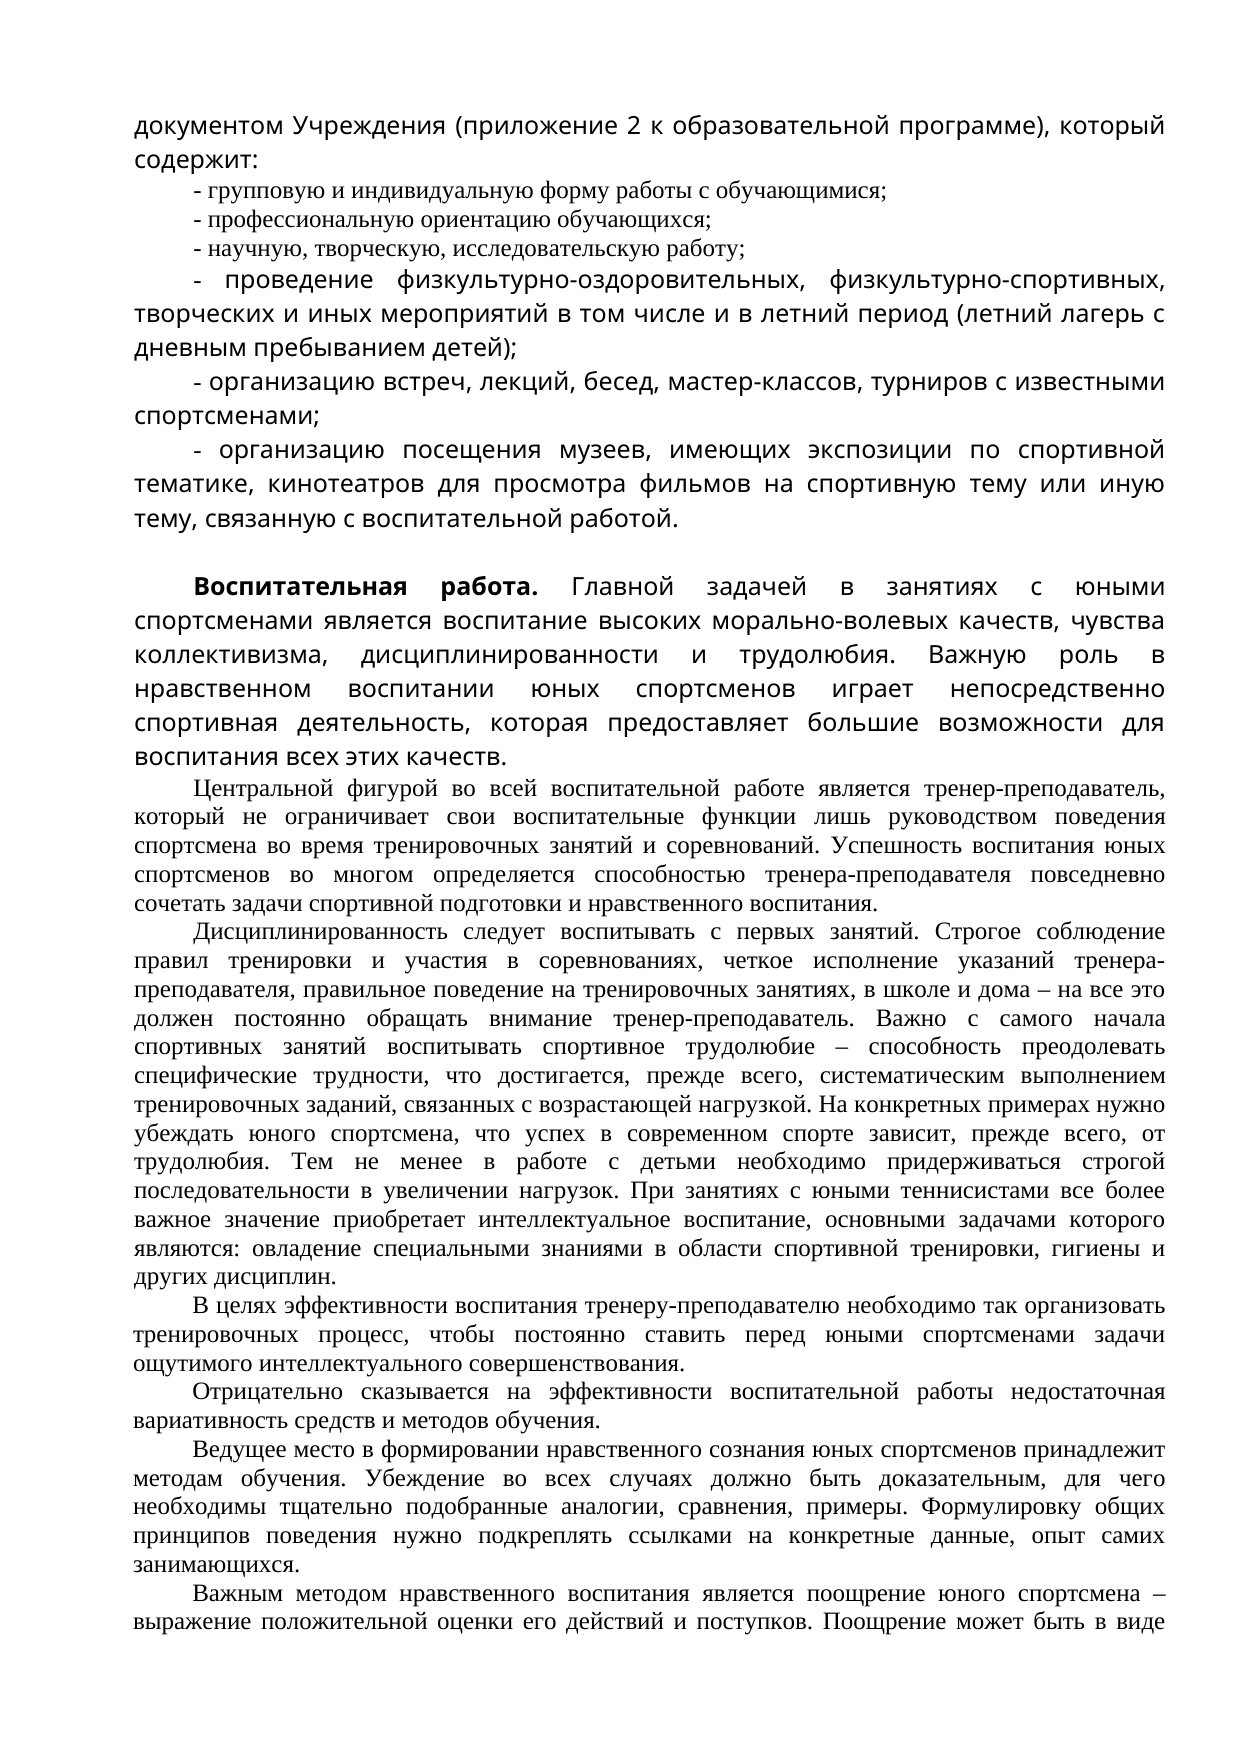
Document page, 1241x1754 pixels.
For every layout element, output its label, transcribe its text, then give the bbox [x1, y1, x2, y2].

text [134, 107, 1166, 176]
text - организацию встреч, лекций, бесед, мастер-классов, турниров с известными спортсменами; [134, 364, 1166, 432]
text Дисциплинированность следует воспитывать с первых занятий. Строгое соблюдение правил тренировки и участия в соревнованиях, четкое исполнение указаний тренера-преподавателя, правильное поведение на тренировочных занятиях, в школе и дома – на все это должен постоянно обращать внимание тренер-преподаватель. Важно с самого начала спортивных занятий воспитывать спортивное трудолюбие – способность преодолевать специфические трудности, что достигается, прежде всего, систематическим выполнением тренировочных заданий, связанных с возрастающей нагрузкой. На конкретных примерах нужно убеждать юного спортсмена, что успех в современном спорте зависит, прежде всего, от трудолюбия. Тем не менее в работе с детьми необходимо придерживаться строгой последовательности в увеличении нагрузок. При занятиях с юными теннисистами все более важное значение приобретает интеллектуальное воспитание, основными задачами которого являются: овладение специальными знаниями в области спортивной тренировки, гигиены и других дисциплин. [134, 916, 1166, 1290]
text Воспитательная работа. Главной задачей в занятиях с юными спортсменами является воспитание высоких морально-волевых качеств, чувства коллективизма, дисциплинированности и трудолюбия. Важную роль в нравственном воспитании юных спортсменов играет непосредственно спортивная деятельность, которая предоставляет большие возможности для воспитания всех этих качеств. [134, 568, 1166, 773]
text - организацию посещения музеев, имеющих экспозиции по спортивной тематике, кинотеатров для просмотра фильмов на спортивную тему или иную тему, связанную с воспитательной работой. [134, 432, 1166, 534]
text - профессиональную ориентацию обучающихся; [134, 204, 1166, 233]
text Центральной фигурой во всей воспитательной работе является тренер-преподаватель, который не ограничивает свои воспитательные функции лишь руководством поведения спортсмена во время тренировочных занятий и соревнований. Успешность воспитания юных спортсменов во многом определяется способностью тренера-преподавателя повседневно сочетать задачи спортивной подготовки и нравственного воспитания. [134, 773, 1166, 916]
text - проведение физкультурно-оздоровительных, физкультурно-спортивных, творческих и иных мероприятий в том числе и в летний период (летний лагерь с дневным пребыванием детей); [134, 262, 1166, 364]
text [133, 1578, 1166, 1635]
text - научную, творческую, исследовательскую работу; [134, 233, 1166, 262]
text Ведущее место в формировании нравственного сознания юных спортсменов принадлежит методам обучения. Убеждение во всех случаях должно быть доказательным, для чего необходимы тщательно подобранные аналогии, сравнения, примеры. Формулировку общих принципов поведения нужно подкреплять ссылками на конкретные данные, опыт самих занимающихся. [133, 1434, 1166, 1578]
text В целях эффективности воспитания тренеру-преподавателю необходимо так организовать тренировочных процесс, чтобы постоянно ставить перед юными спортсменами задачи ощутимого интеллектуального совершенствования. [133, 1290, 1166, 1376]
text Отрицательно сказывается на эффективности воспитательной работы недостаточная вариативность средств и методов обучения. [133, 1376, 1166, 1434]
text - групповую и индивидуальную форму работы с обучающимися; [134, 176, 1166, 204]
